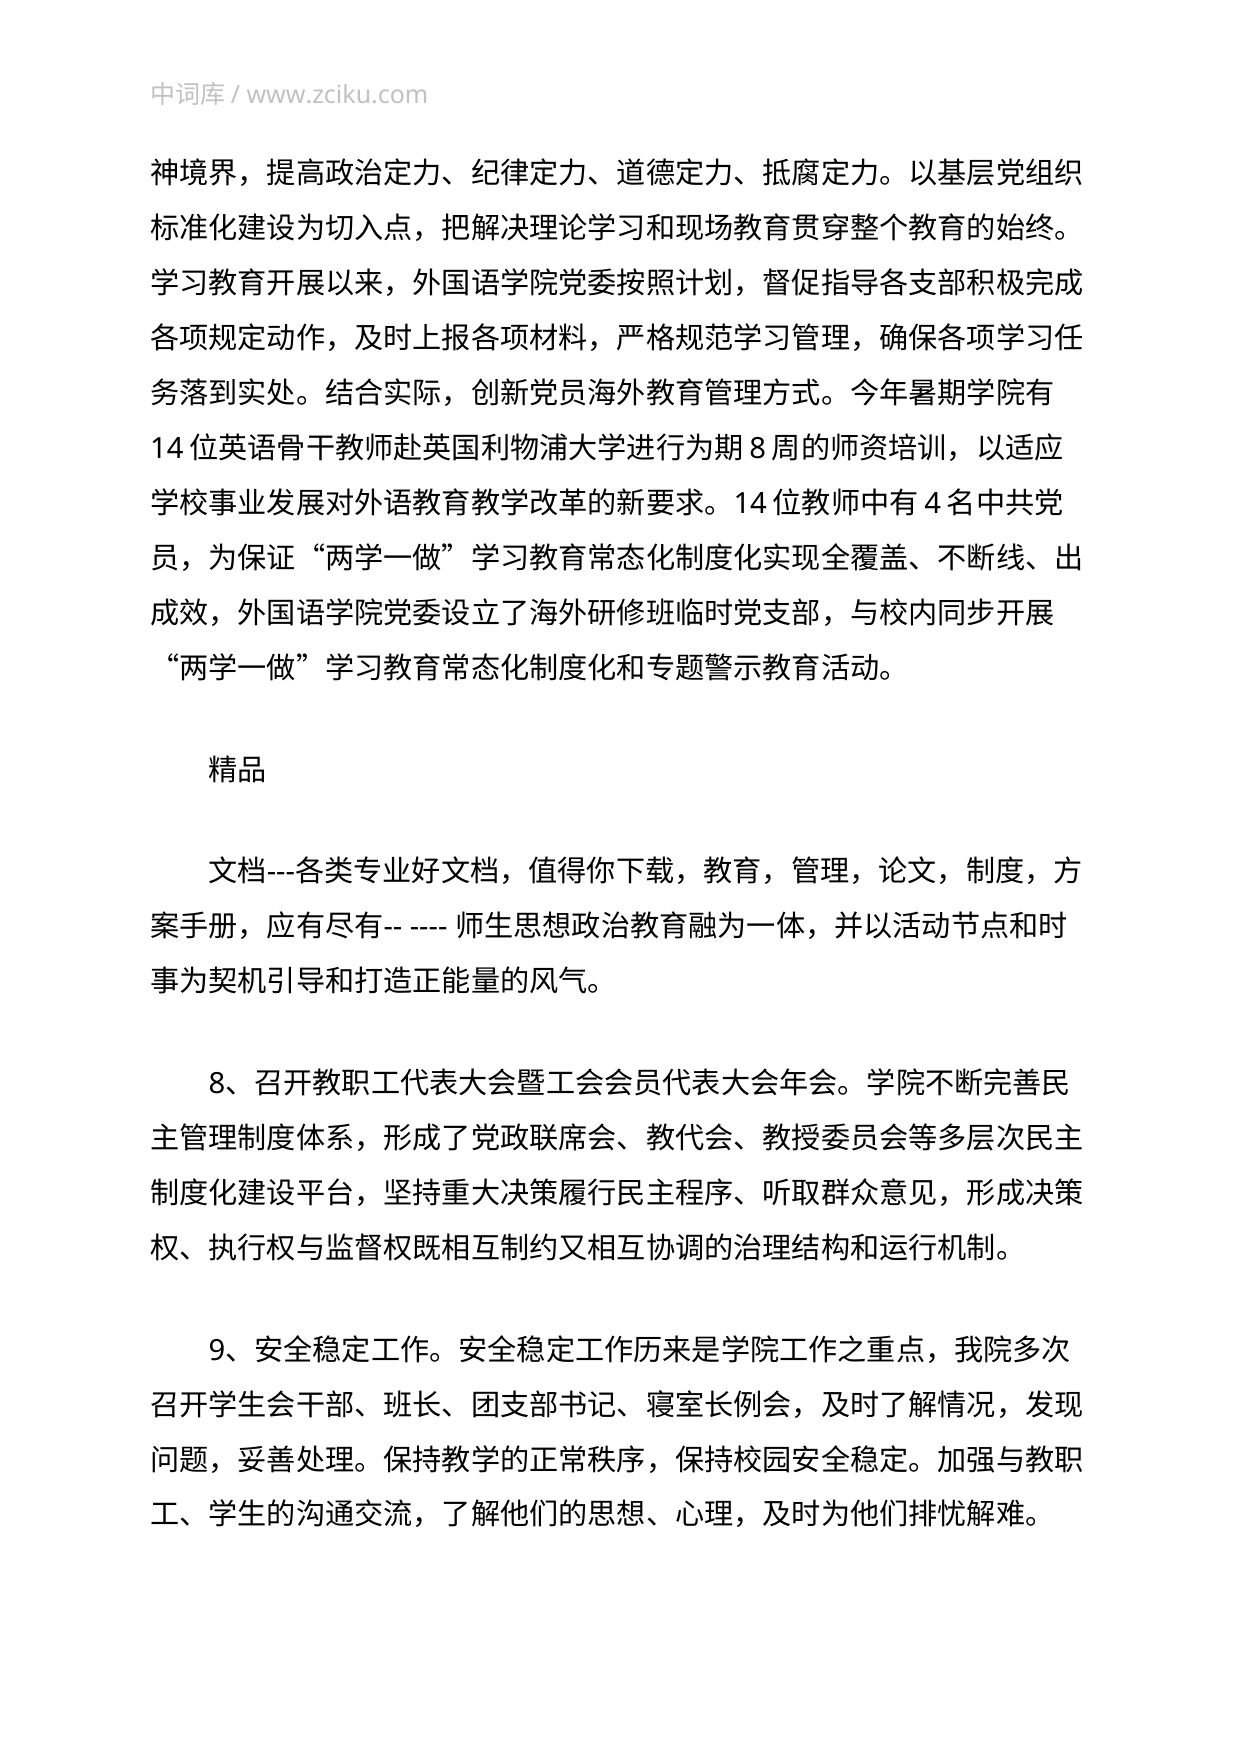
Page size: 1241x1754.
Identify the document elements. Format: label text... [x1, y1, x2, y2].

text 9、安全稳定工作。安全稳定工作历来是学院工作之重点，我院多次召开学生会干部、班长、团支部书记、寝室长例会，及时了解情况，发现问题，妥善处理。保持教学的正常秩序，保持校园安全稳定。加强与教职工、学生的沟通交流，了解他们的思想、心理，及时为他们排忧解难。 [150, 1326, 1090, 1533]
text 8、召开教职工代表大会暨工会会员代表大会年会。学院不断完善民主管理制度体系，形成了党政联席会、教代会、教授委员会等多层次民主制度化建设平台，坚持重大决策履行民主程序、听取群众意见，形成决策权、执行权与监督权既相互制约又相互协调的治理结构和运行机制。 [150, 1059, 1090, 1267]
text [150, 150, 1090, 687]
text 文档---各类专业好文档，值得你下载，教育，管理，论文，制度，方案手册，应有尽有-- ---- 师生思想政治教育融为一体，并以活动节点和时事为契机引导和打造正能量的风气。 [150, 848, 1090, 1000]
text 精品 [150, 746, 1090, 788]
